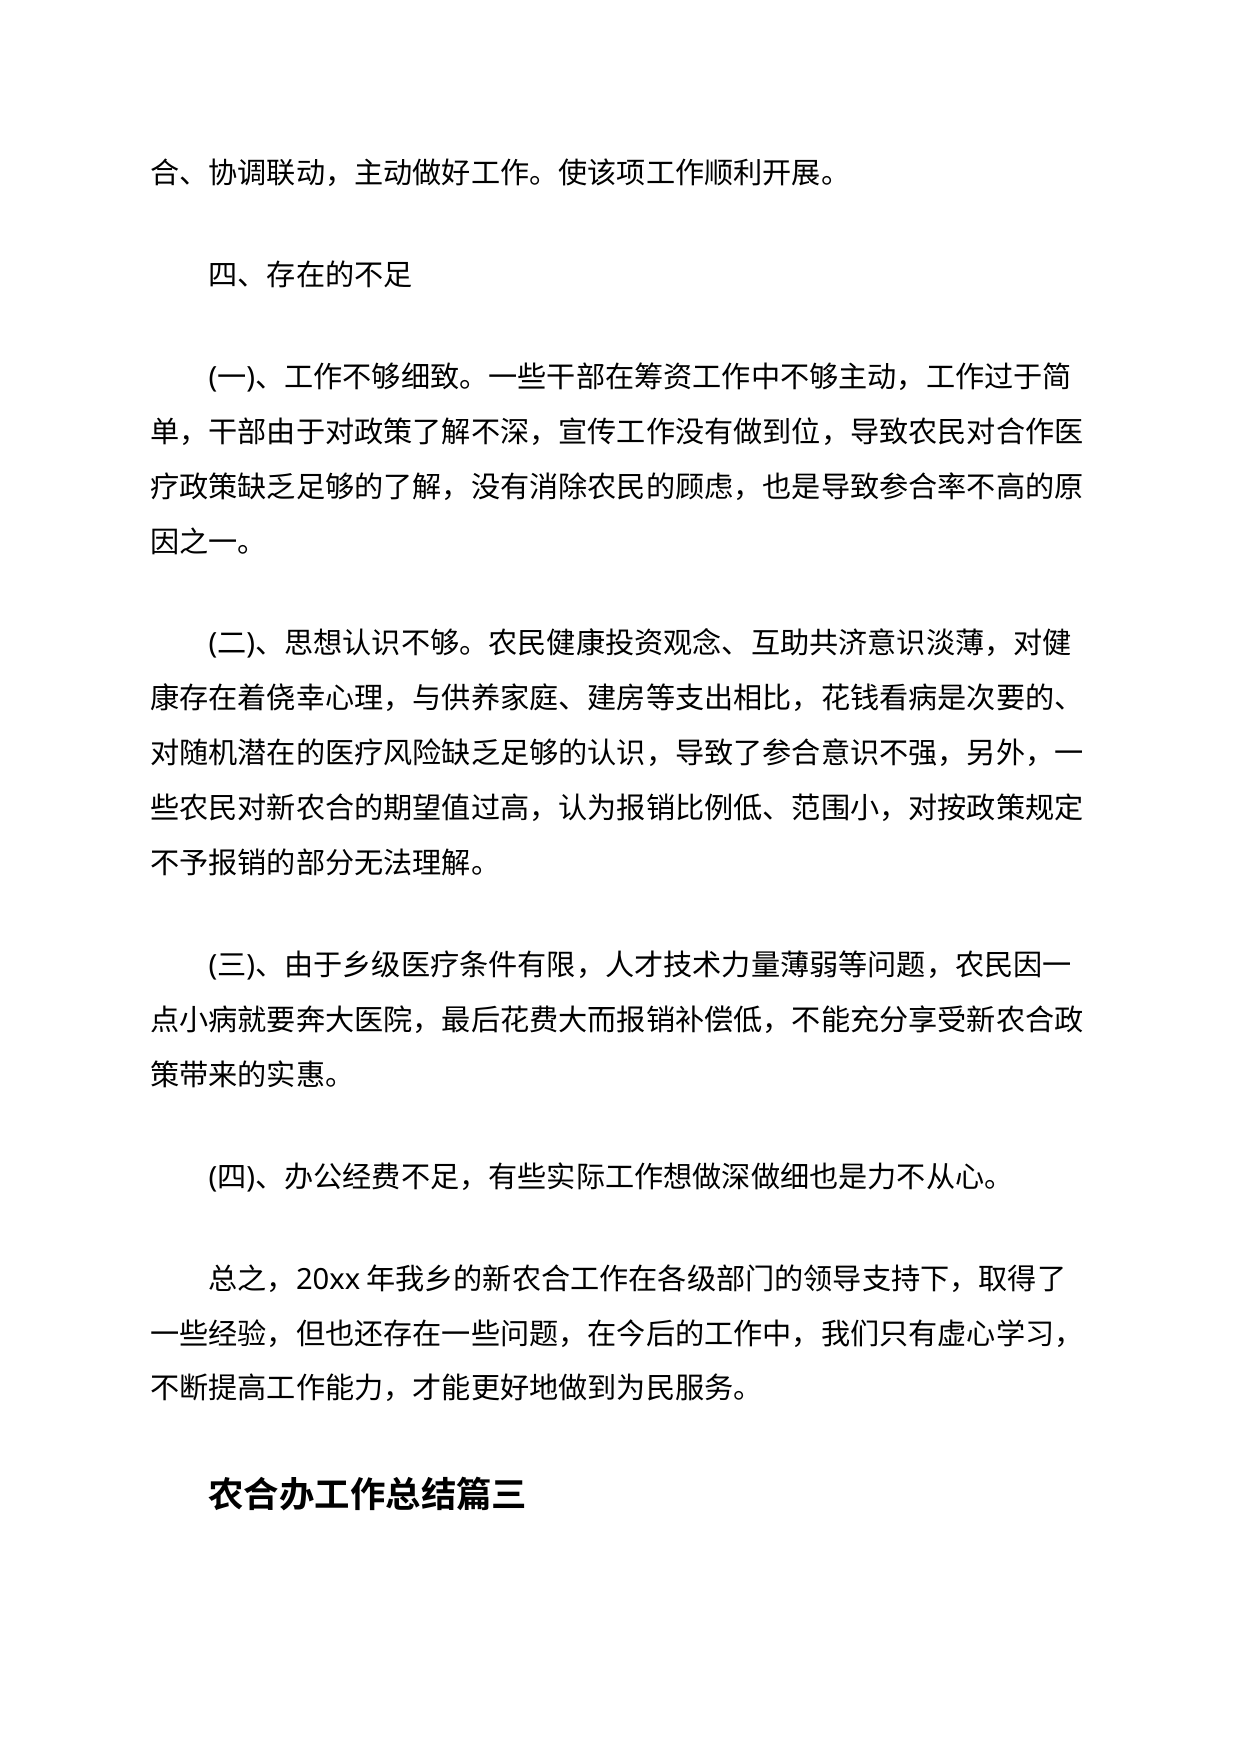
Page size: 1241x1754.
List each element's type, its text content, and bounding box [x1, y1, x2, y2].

text 农合办工作总结篇三 [150, 1467, 1090, 1518]
text 总之，20xx年我乡的新农合工作在各级部门的领导支持下，取得了一些经验，但也还存在一些问题，在今后的工作中，我们只有虚心学习，不断提高工作能力，才能更好地做到为民服务。 [150, 1255, 1090, 1407]
text (一)、工作不够细致。一些干部在筹资工作中不够主动，工作过于简单，干部由于对政策了解不深，宣传工作没有做到位，导致农民对合作医疗政策缺乏足够的了解，没有消除农民的顾虑，也是导致参合率不高的原因之一。 [150, 353, 1090, 561]
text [150, 150, 1090, 192]
text (二)、思想认识不够。农民健康投资观念、互助共济意识淡薄，对健康存在着侥幸心理，与供养家庭、建房等支出相比，花钱看病是次要的、对随机潜在的医疗风险缺乏足够的认识，导致了参合意识不强，另外，一些农民对新农合的期望值过高，认为报销比例低、范围小，对按政策规定不予报销的部分无法理解。 [150, 620, 1090, 882]
text (三)、由于乡级医疗条件有限，人才技术力量薄弱等问题，农民因一点小病就要奔大医院，最后花费大而报销补偿低，不能充分享受新农合政策带来的实惠。 [150, 942, 1090, 1094]
text 四、存在的不足 [150, 252, 1090, 294]
text (四)、办公经费不足，有些实际工作想做深做细也是力不从心。 [150, 1153, 1090, 1196]
